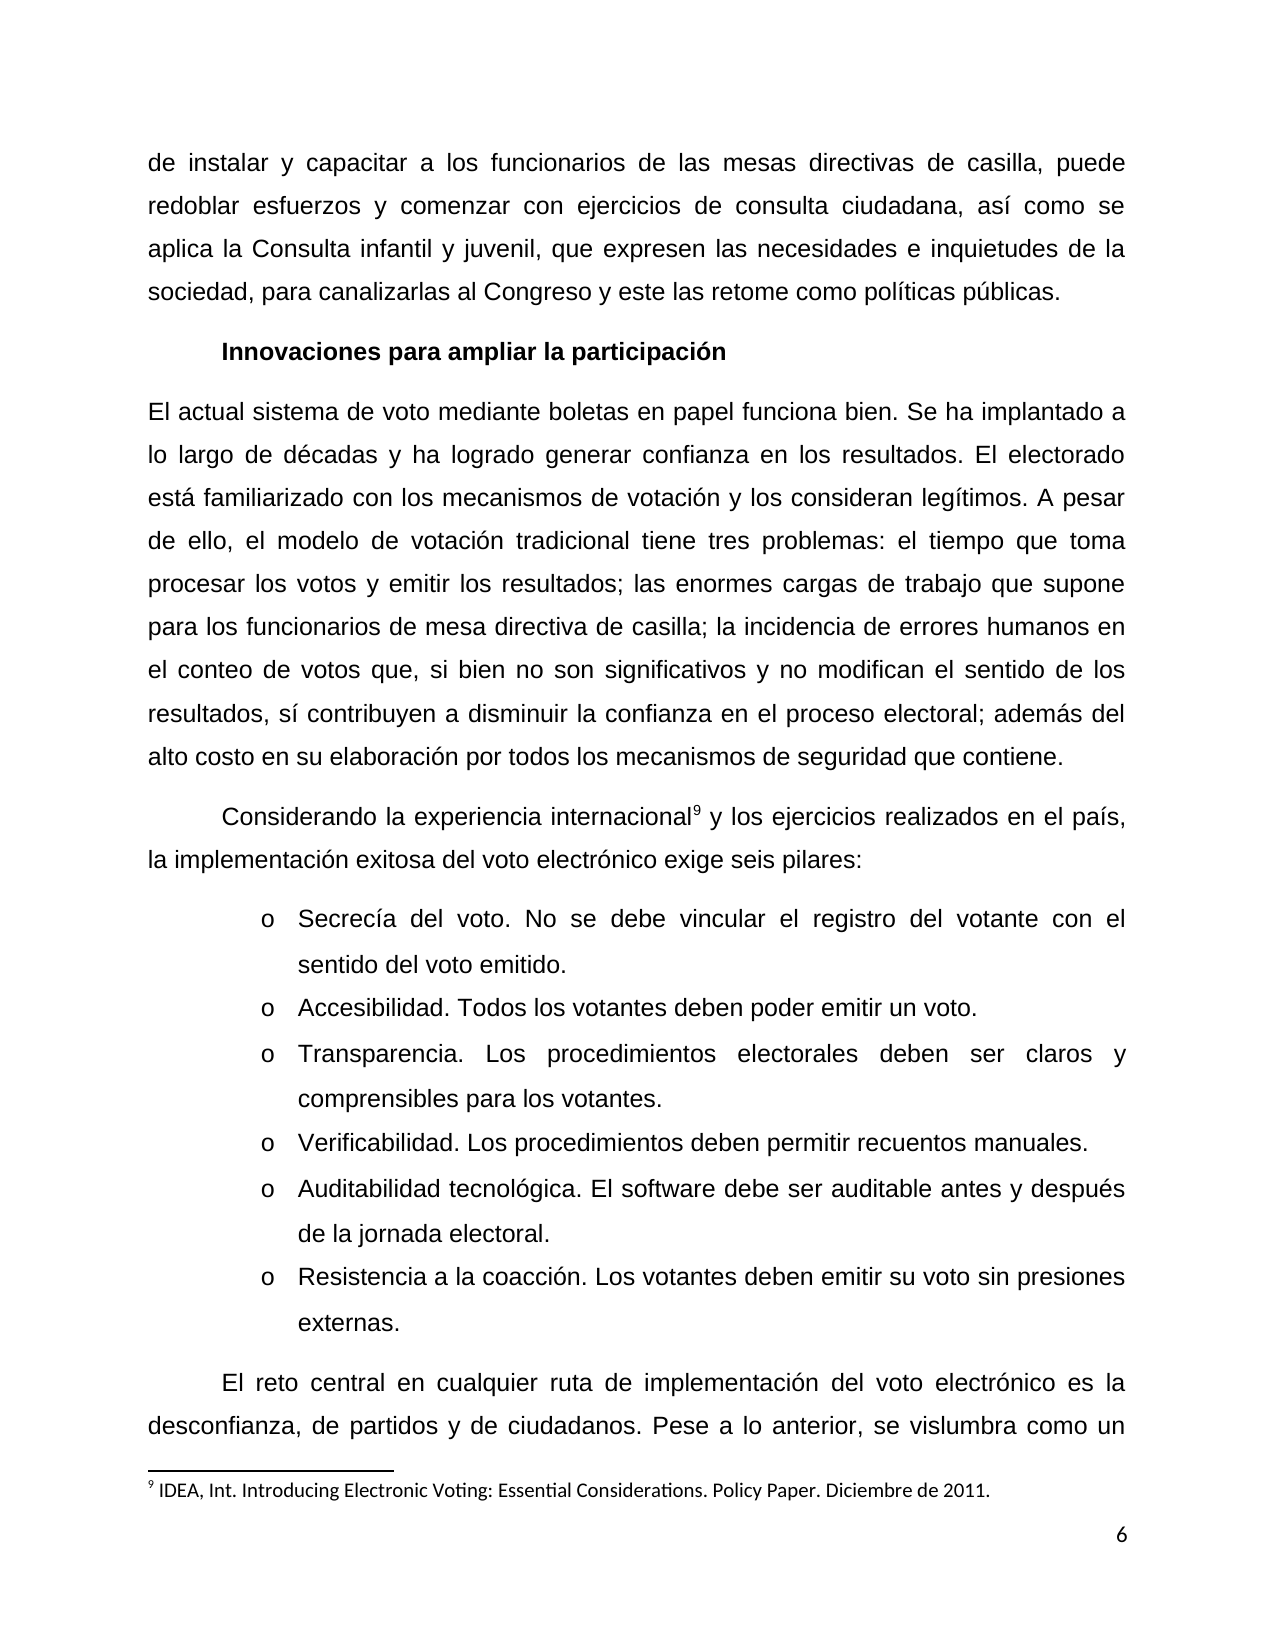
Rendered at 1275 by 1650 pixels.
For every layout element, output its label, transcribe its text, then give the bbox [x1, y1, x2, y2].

list Accesibilidad. Todos los votantes deben poder emitir un voto. [260, 993, 1127, 1024]
list Verificabilidad. Los procedimientos deben permitir recuentos manuales. [260, 1128, 1127, 1158]
text Considerando la experiencia internacional y los ejercicios realizados en el país, la implementación exitosa del voto electrónico exige seis pilares: [148, 801, 1127, 873]
text Innovaciones para ampliar la participación [148, 337, 1127, 366]
list Resistencia a la coacción. Los votantes deben emitir su voto sin presiones externas. [260, 1262, 1127, 1336]
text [148, 1367, 1127, 1439]
text El actual sistema de voto mediante boletas en papel funciona bien. Se ha implantado a lo largo de décadas y ha logrado generar confianza en los resultados. El electorado está familiarizado con los mecanismos de votación y los consideran legítimos. A pesar de ello, el modelo de votación tradicional tiene tres problemas: el tiempo que toma procesar los votos y emitir los resultados; las enormes cargas de trabajo que supone para los funcionarios de mesa directiva de casilla; la incidencia de errores humanos en el conteo de votos que, si bien no son significativos y no modifican el sentido de los resultados, sí contribuyen a disminuir la confianza en el proceso electoral; además del alto costo en su elaboración por todos los mecanismos de seguridad que contiene. [148, 397, 1127, 770]
list Secrecía del voto. No se debe vincular el registro del votante con el sentido del voto emitido. [260, 904, 1127, 978]
list Transparencia. Los procedimientos electorales deben ser claros y comprensibles para los votantes. [260, 1039, 1127, 1113]
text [148, 148, 1127, 306]
list Auditabilidad tecnológica. El software debe ser auditable antes y después de la jornada electoral. [260, 1174, 1127, 1248]
